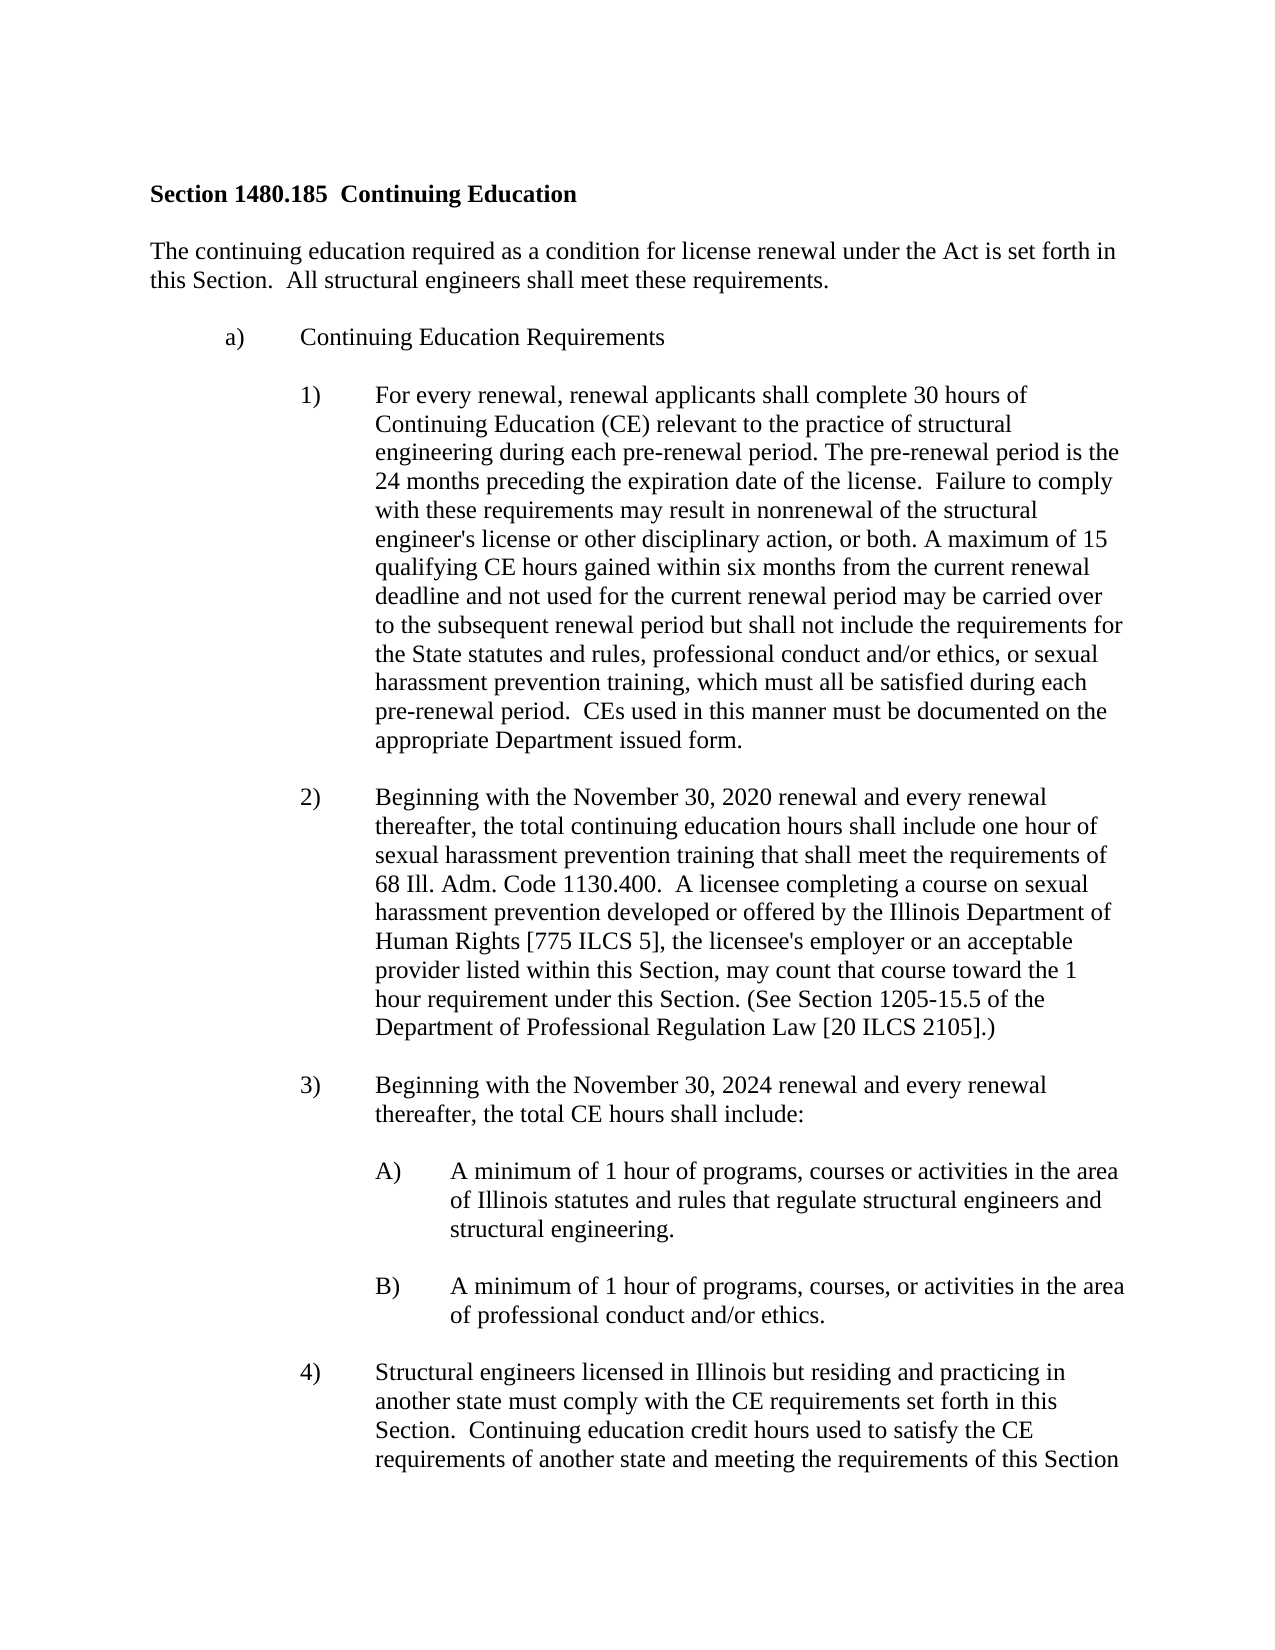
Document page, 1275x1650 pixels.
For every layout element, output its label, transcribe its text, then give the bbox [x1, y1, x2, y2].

text B) A minimum of 1 hour of programs, courses, or activities in the area of professional conduct and/or ethics. [375, 1271, 1125, 1329]
text 2) Beginning with the November 30, 2020 renewal and every renewal thereafter, the total continuing education hours shall include one hour of sexual harassment prevention training that shall meet the requirements of 68 Ill. Adm. Code 1130.400. A licensee completing a course on sexual harassment prevention developed or offered by the Illinois Department of Human Rights [775 ILCS 5], the licensee's employer or an acceptable provider listed within this Section, may count that course toward the 1 hour requirement under this Section. (See Section 1205-15.5 of the Department of Professional Regulation Law [20 ILCS 2105].) [300, 782, 1125, 1041]
text a) Continuing Education Requirements [225, 322, 1125, 351]
text 1) For every renewal, renewal applicants shall complete 30 hours of Continuing Education (CE) relevant to the practice of structural engineering during each pre-renewal period. The pre-renewal period is the 24 months preceding the expiration date of the license. Failure to comply with these requirements may result in nonrenewal of the structural engineer's license or other disciplinary action, or both. A maximum of 15 qualifying CE hours gained within six months from the current renewal deadline and not used for the current renewal period may be carried over to the subsequent renewal period but shall not include the requirements for the State statutes and rules, professional conduct and/or ethics, or sexual harassment prevention training, which must all be satisfied during each pre-renewal period. CEs used in this manner must be documented on the appropriate Department issued form. [300, 380, 1125, 754]
text A) A minimum of 1 hour of programs, courses or activities in the area of Illinois statutes and rules that regulate structural engineers and structural engineering. [375, 1156, 1125, 1242]
text 3) Beginning with the November 30, 2024 renewal and every renewal thereafter, the total CE hours shall include: [300, 1070, 1125, 1127]
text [300, 1357, 1125, 1472]
text The continuing education required as a condition for license renewal under the Act is set forth in this Section. All structural engineers shall meet these requirements. [150, 236, 1125, 294]
text Section 1480.185 Continuing Education [150, 179, 1125, 207]
